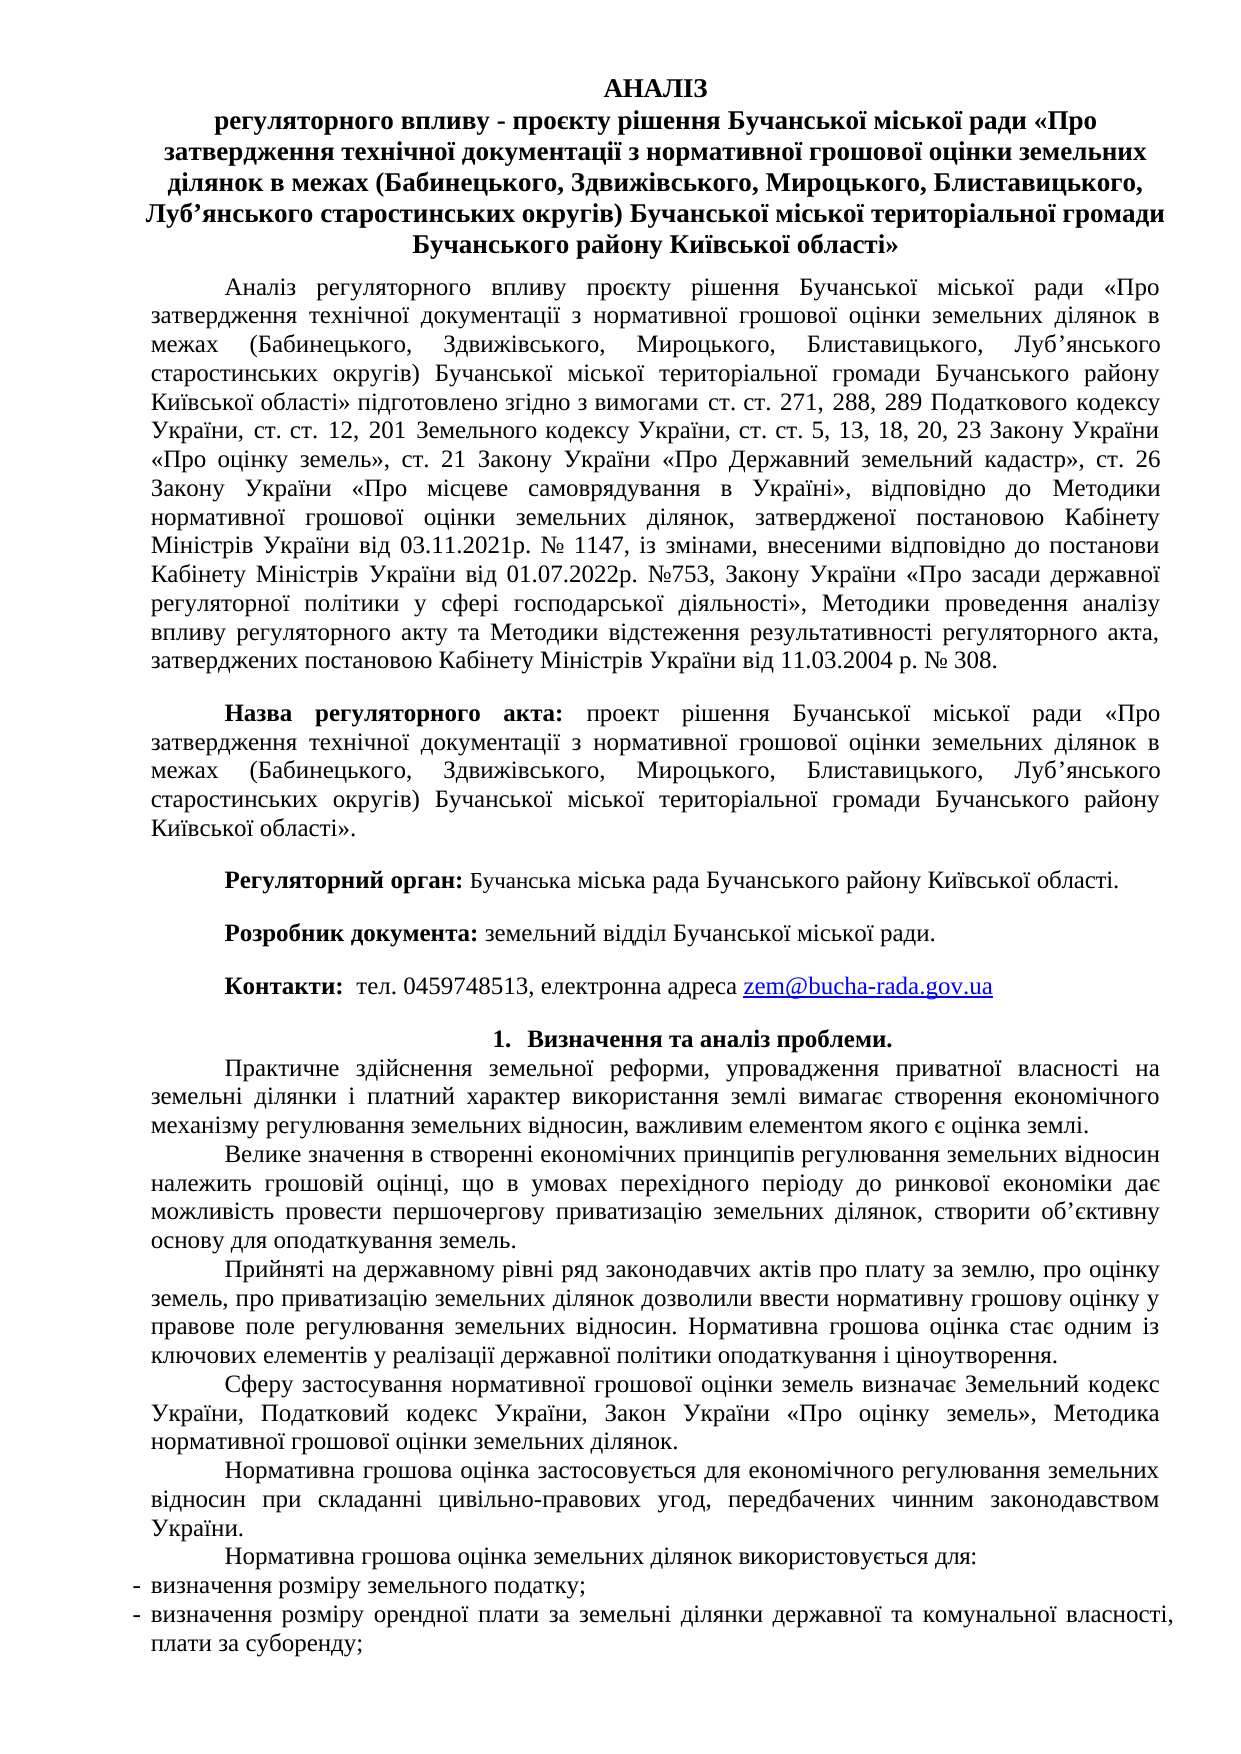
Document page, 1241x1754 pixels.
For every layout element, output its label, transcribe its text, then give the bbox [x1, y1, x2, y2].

text Нормативна грошова оцінка застосовується для економічного регулювання земельних відносин при складанні цивільно-правових угод, передбачених чинним законодавством України. [151, 1455, 1161, 1541]
text Регуляторний орган: Бучанська міська рада Бучанського району Київської області. [224, 866, 1175, 894]
list визначення розміру орендної плати за земельні ділянки державної та комунальної власності, плати за суборенду; [132, 1599, 1175, 1656]
text Розробник документа: земельний відділ Бучанської міської ради. [151, 918, 1161, 947]
text Велике значення в створенні економічних принципів регулювання земельних відносин належить грошовій оцінці, що в умовах перехідного періоду до ринкової економіки дає можливість провести першочергову приватизацію земельних ділянок, створити об’єктивну основу для оподаткування земель. [151, 1139, 1161, 1254]
text Нормативна грошова оцінка земельних ділянок використовується для: [224, 1541, 1175, 1570]
text Прийняті на державному рівні ряд законодавчих актів про плату за землю, про оцінку земель, про приватизацію земельних ділянок дозволили ввести нормативну грошову оцінку у правове поле регулювання земельних відносин. Нормативна грошова оцінка стає одним із ключових елементів у реалізації державної політики оподаткування і ціноутворення. [151, 1254, 1161, 1369]
text Практичне здійснення земельної реформи, упровадження приватної власності на земельні ділянки і платний характер використання землі вимагає створення економічного механізму регулювання земельних відносин, важливим елементом якого є оцінка землі. [151, 1053, 1161, 1139]
subtitle Визначення та аналіз проблеми. [151, 1024, 1161, 1053]
text Контакти: тел. 0459748513, електронна адреса zem@bucha-rada.gov.ua [151, 971, 1161, 1000]
text Назва регуляторного акта: проект рішення Бучанської міської ради «Про затвердження технічної документації з нормативної грошової оцінки земельних ділянок в межах (Бабинецького, Здвижівського, Мироцького, Блиставицького, Луб’янського старостинських округів) Бучанської міської територіальної громади Бучанського району Київської області». [151, 698, 1161, 842]
text регуляторного впливу - проєкту рішення Бучанської міської ради «Про затвердження технічної документації з нормативної грошової оцінки земельних ділянок в межах (Бабинецького, Здвижівського, Мироцького, Блиставицького, Луб’янського старостинських округів) Бучанської міської територіальної громади Бучанського району Київської області» [136, 104, 1175, 260]
text АНАЛІЗ [136, 73, 1175, 104]
text Сферу застосування нормативної грошової оцінки земель визначає Земельний кодекс України, Податковий кодекс України, Закон України «Про оцінку земель», Методика нормативної грошової оцінки земельних ділянок. [151, 1369, 1161, 1455]
list визначення розміру земельного податку; [132, 1570, 1175, 1599]
text Аналіз регуляторного впливу проєкту рішення Бучанської міської ради «Про затвердження технічної документації з нормативної грошової оцінки земельних ділянок в межах (Бабинецького, Здвижівського, Мироцького, Блиставицького, Луб’янського старостинських округів) Бучанської міської територіальної громади Бучанського району Київської області» підготовлено згідно з вимогами ст. ст. 271, 288, 289 Податкового кодексу України, ст. ст. 12, 201 Земельного кодексу України, ст. ст. 5, 13, 18, 20, 23 Закону України «Про оцінку земель», ст. 21 Закону України «Про Державний земельний кадастр», ст. 26 Закону України «Про місцеве самоврядування в Україні», відповідно до Методики нормативної грошової оцінки земельних ділянок, затвердженої постановою Кабінету Міністрів України від 03.11.2021р. № 1147, із змінами, внесеними відповідно до постанови Кабінету Міністрів України від 01.07.2022р. №753, Закону України «Про засади державної регуляторної політики у сфері господарської діяльності», Методики проведення аналізу впливу регуляторного акту та Методики відстеження результативності регуляторного акта, затверджених постановою Кабінету Міністрів України від 11.03.2004 р. № 308. [151, 272, 1161, 674]
